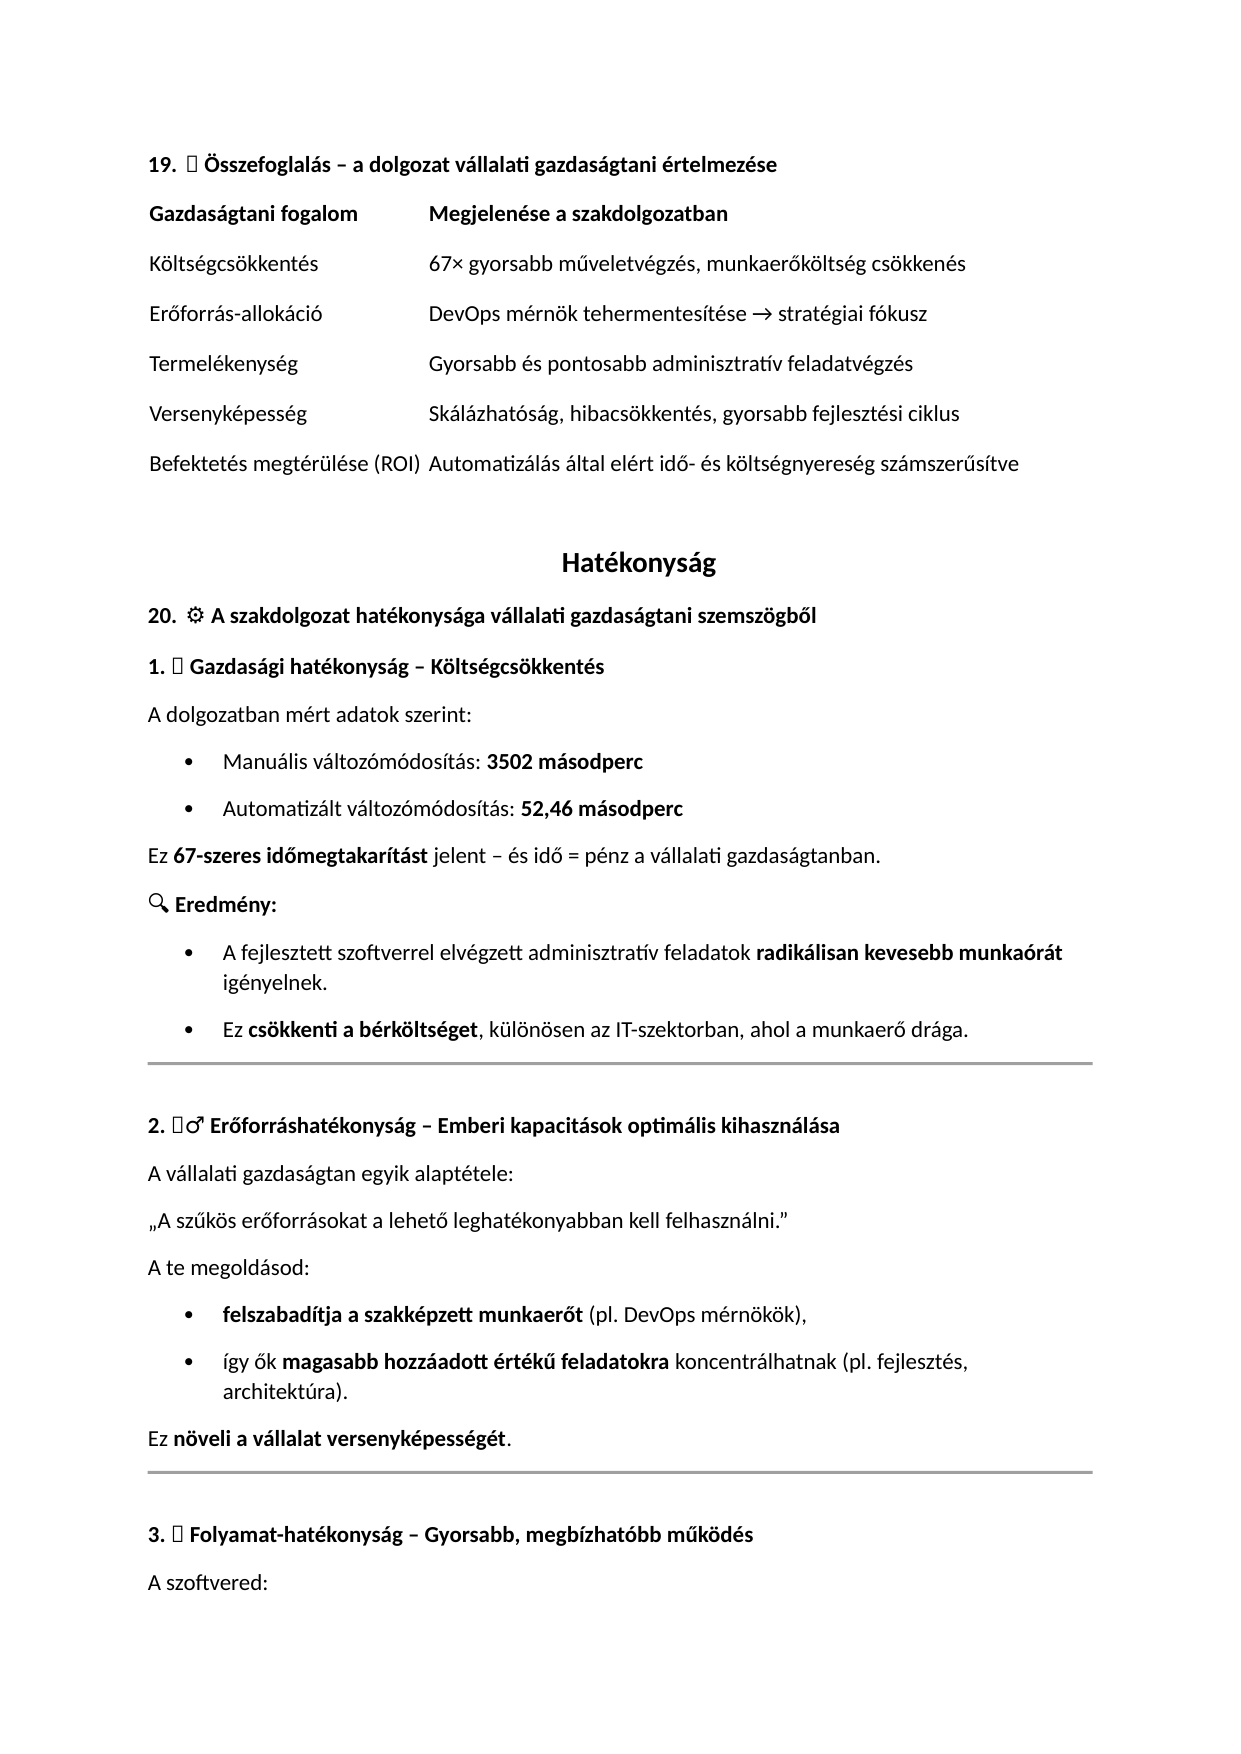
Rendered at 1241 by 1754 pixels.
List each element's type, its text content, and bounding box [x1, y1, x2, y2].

text 2. 👷‍♂️ Erőforráshatékonyság – Emberi kapacitások optimális kihasználása [148, 1109, 1093, 1140]
table_cell Skálázhatóság, hibacsökkentés, gyorsabb fejlesztési ciklus [427, 398, 1026, 447]
list felszabadítja a szakképzett munkaerőt (pl. DevOps mérnökök), [185, 1300, 1093, 1328]
table_cell 67× gyorsabb műveletvégzés, munkaerőköltség csökkenés [427, 248, 1026, 298]
list így ők magasabb hozzáadott értékű feladatokra koncentrálhatnak (pl. fejlesztés, architektúra). [185, 1347, 1093, 1405]
table_cell Befektetés megtérülése (ROI) [148, 448, 427, 497]
text 3. 🧩 Folyamat-hatékonyság – Gyorsabb, megbízhatóbb működés [148, 1518, 1093, 1549]
text A te megoldásod: [148, 1253, 1093, 1281]
table_cell Erőforrás-allokáció [148, 298, 427, 348]
text „A szűkös erőforrásokat a lehető leghatékonyabban kell felhasználni.” [148, 1206, 1093, 1234]
list ⚙️ A szakdolgozat hatékonysága vállalati gazdaságtani szemszögből [148, 599, 1093, 631]
list Ez csökkenti a bérköltséget, különösen az IT-szektorban, ahol a munkaerő drága. [185, 1015, 1093, 1043]
list Automatizált változómódosítás: 52,46 másodperc [185, 794, 1093, 822]
table_cell Automatizálás által elért idő- és költségnyereség számszerűsítve [427, 448, 1026, 497]
text 🔍 Eredmény: [148, 888, 1093, 919]
list A fejlesztett szoftverrel elvégzett adminisztratív feladatok radikálisan kevesebb munkaórát igényelnek. [185, 938, 1093, 996]
text Ez 67-szeres időmegtakarítást jelent – és idő = pénz a vállalati gazdaságtanban. [148, 841, 1093, 869]
table_cell Versenyképesség [148, 398, 427, 447]
text Ez növeli a vállalat versenyképességét. [148, 1424, 1093, 1452]
table_header Megjelenése a szakdolgozatban [427, 198, 1026, 248]
table_cell Költségcsökkentés [148, 248, 427, 298]
text A vállalati gazdaságtan egyik alaptétele: [148, 1159, 1093, 1187]
list Manuális változómódosítás: 3502 másodperc [185, 747, 1093, 775]
text A dolgozatban mért adatok szerint: [148, 700, 1093, 728]
text A szoftvered: [148, 1568, 1093, 1596]
table_cell Termelékenység [148, 348, 427, 398]
list 🧩 Összefoglalás – a dolgozat vállalati gazdaságtani értelmezése [148, 148, 1093, 179]
table_header Gazdaságtani fogalom [148, 198, 427, 248]
table_cell Gyorsabb és pontosabb adminisztratív feladatvégzés [427, 348, 1026, 398]
text 1. 💸 Gazdasági hatékonyság – Költségcsökkentés [148, 650, 1093, 681]
subtitle Hatékonyság [185, 544, 1093, 580]
table_cell DevOps mérnök tehermentesítése → stratégiai fókusz [427, 298, 1026, 348]
